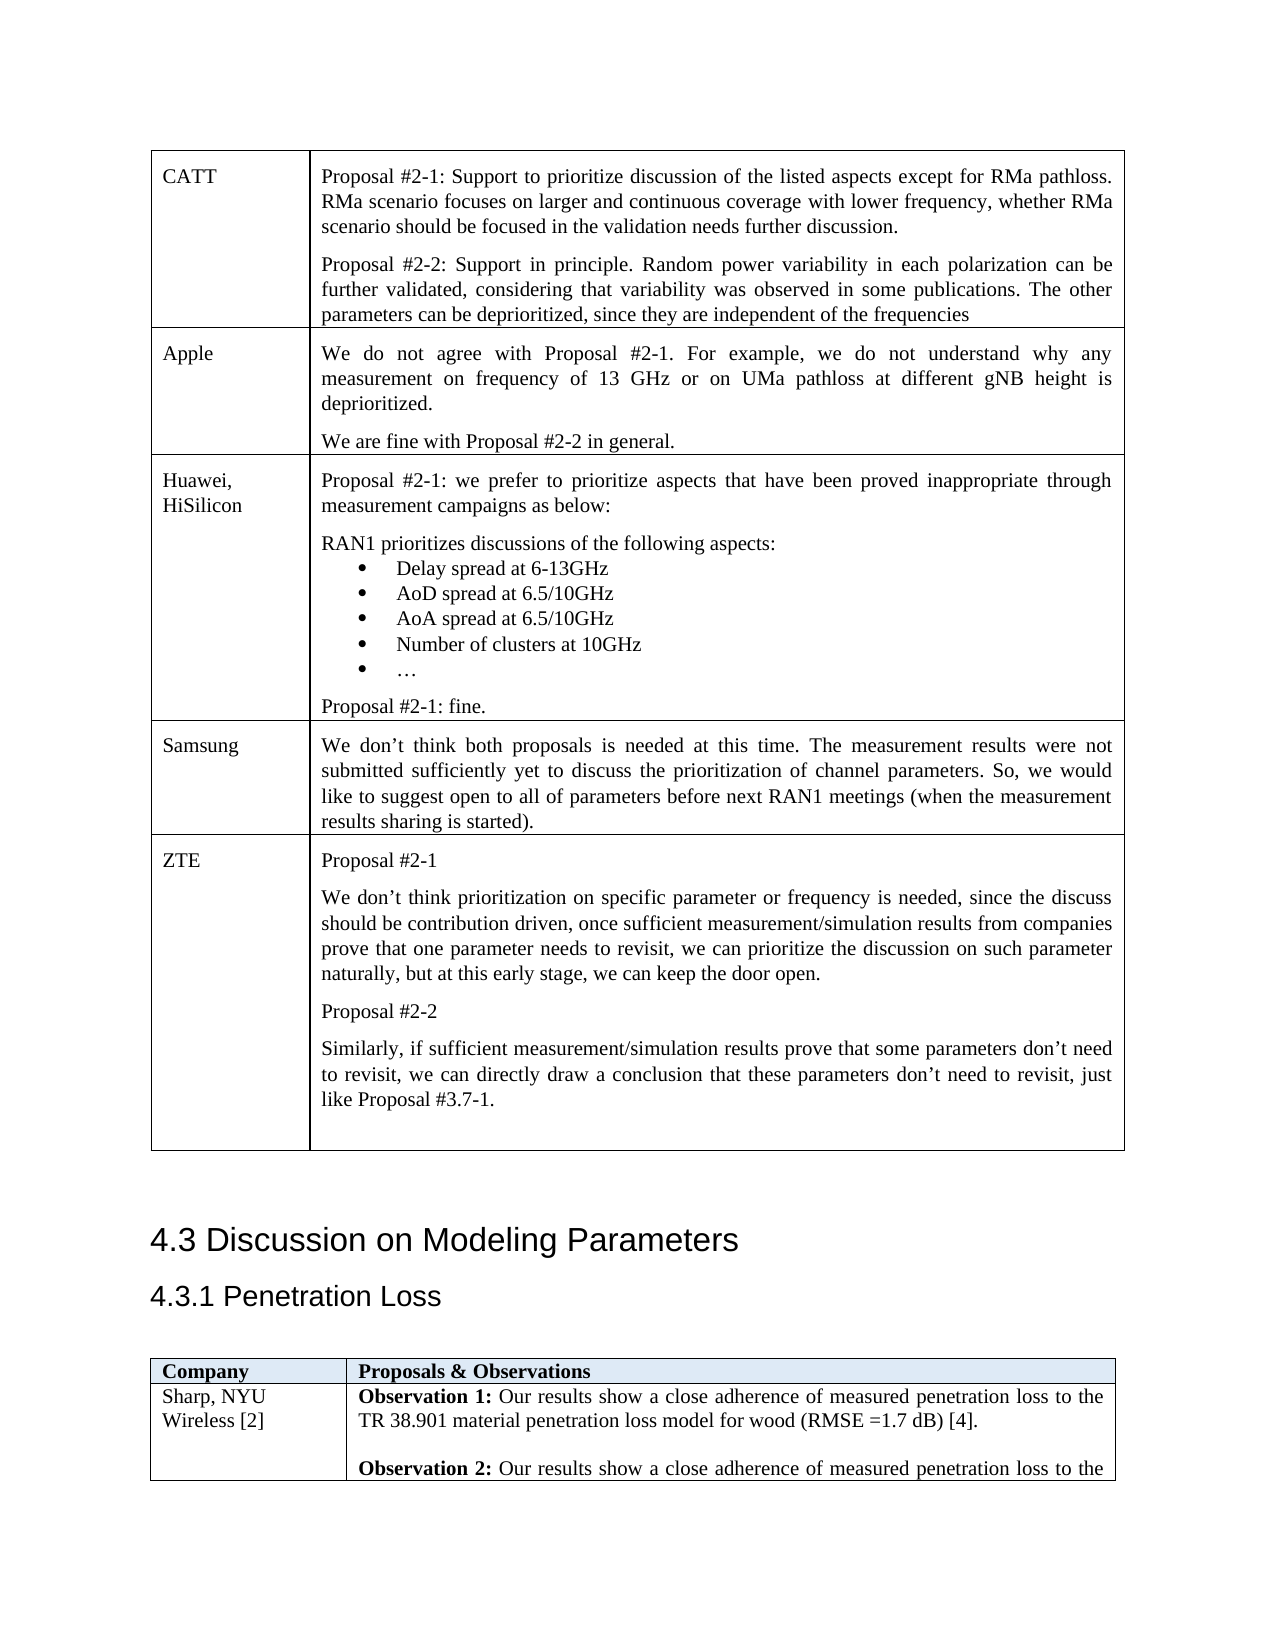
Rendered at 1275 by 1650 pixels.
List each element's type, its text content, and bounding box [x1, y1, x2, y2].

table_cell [151, 1384, 346, 1480]
table_cell Proposal #2-1 We don’t think prioritization on specific parameter or frequency is needed, since the discuss should be contribution driven, once sufficient measurement/simulation results from companies prove that one parameter needs to revisit, we can prioritize the discussion on such parameter naturally, but at this early stage, we can keep the door open. Proposal #2-2 Similarly, if sufficient measurement/simulation results prove that some parameters don’t need to revisit, we can directly draw a conclusion that these parameters don’t need to revisit, just like Proposal #3.7-1. [311, 835, 1124, 1149]
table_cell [347, 1384, 1115, 1480]
table_cell Proposal #2-1: we prefer to prioritize aspects that have been proved inappropriate through measurement campaigns as below: RAN1 prioritizes discussions of the following aspects: Delay spread at 6-13GHz AoD spread at 6.5/10GHz AoA spread at 6.5/10GHz Number of clusters at 10GHz … Proposal #2-1: fine. [311, 455, 1124, 719]
table_cell CATT [152, 151, 309, 327]
table_cell Huawei, HiSilicon [152, 455, 309, 719]
table_cell We do not agree with Proposal #2-1. For example, we do not understand why any measurement on frequency of 13 GHz or on UMa pathloss at different gNB height is deprioritized. We are fine with Proposal #2-2 in general. [311, 328, 1124, 454]
table_cell ZTE [152, 835, 309, 1149]
table_cell Samsung [152, 721, 309, 834]
table_cell Proposal #2-1: Support to prioritize discussion of the listed aspects except for RMa pathloss. RMa scenario focuses on larger and continuous coverage with lower frequency, whether RMa scenario should be focused in the validation needs further discussion. Proposal #2-2: Support in principle. Random power variability in each polarization can be further validated, considering that variability was observed in some publications. The other parameters can be deprioritized, since they are independent of the frequencies [311, 151, 1124, 327]
table_header Company [151, 1359, 346, 1383]
table_header Proposals & Observations [347, 1359, 1115, 1383]
subtitle 4.3 Discussion on Modeling Parameters [150, 1220, 1125, 1258]
table_cell Apple [152, 328, 309, 454]
table_cell We don’t think both proposals is needed at this time. The measurement results were not submitted sufficiently yet to discuss the prioritization of channel parameters. So, we would like to suggest open to all of parameters before next RAN1 meetings (when the measurement results sharing is started). [311, 721, 1124, 834]
subtitle 4.3.1 Penetration Loss [150, 1279, 1125, 1312]
